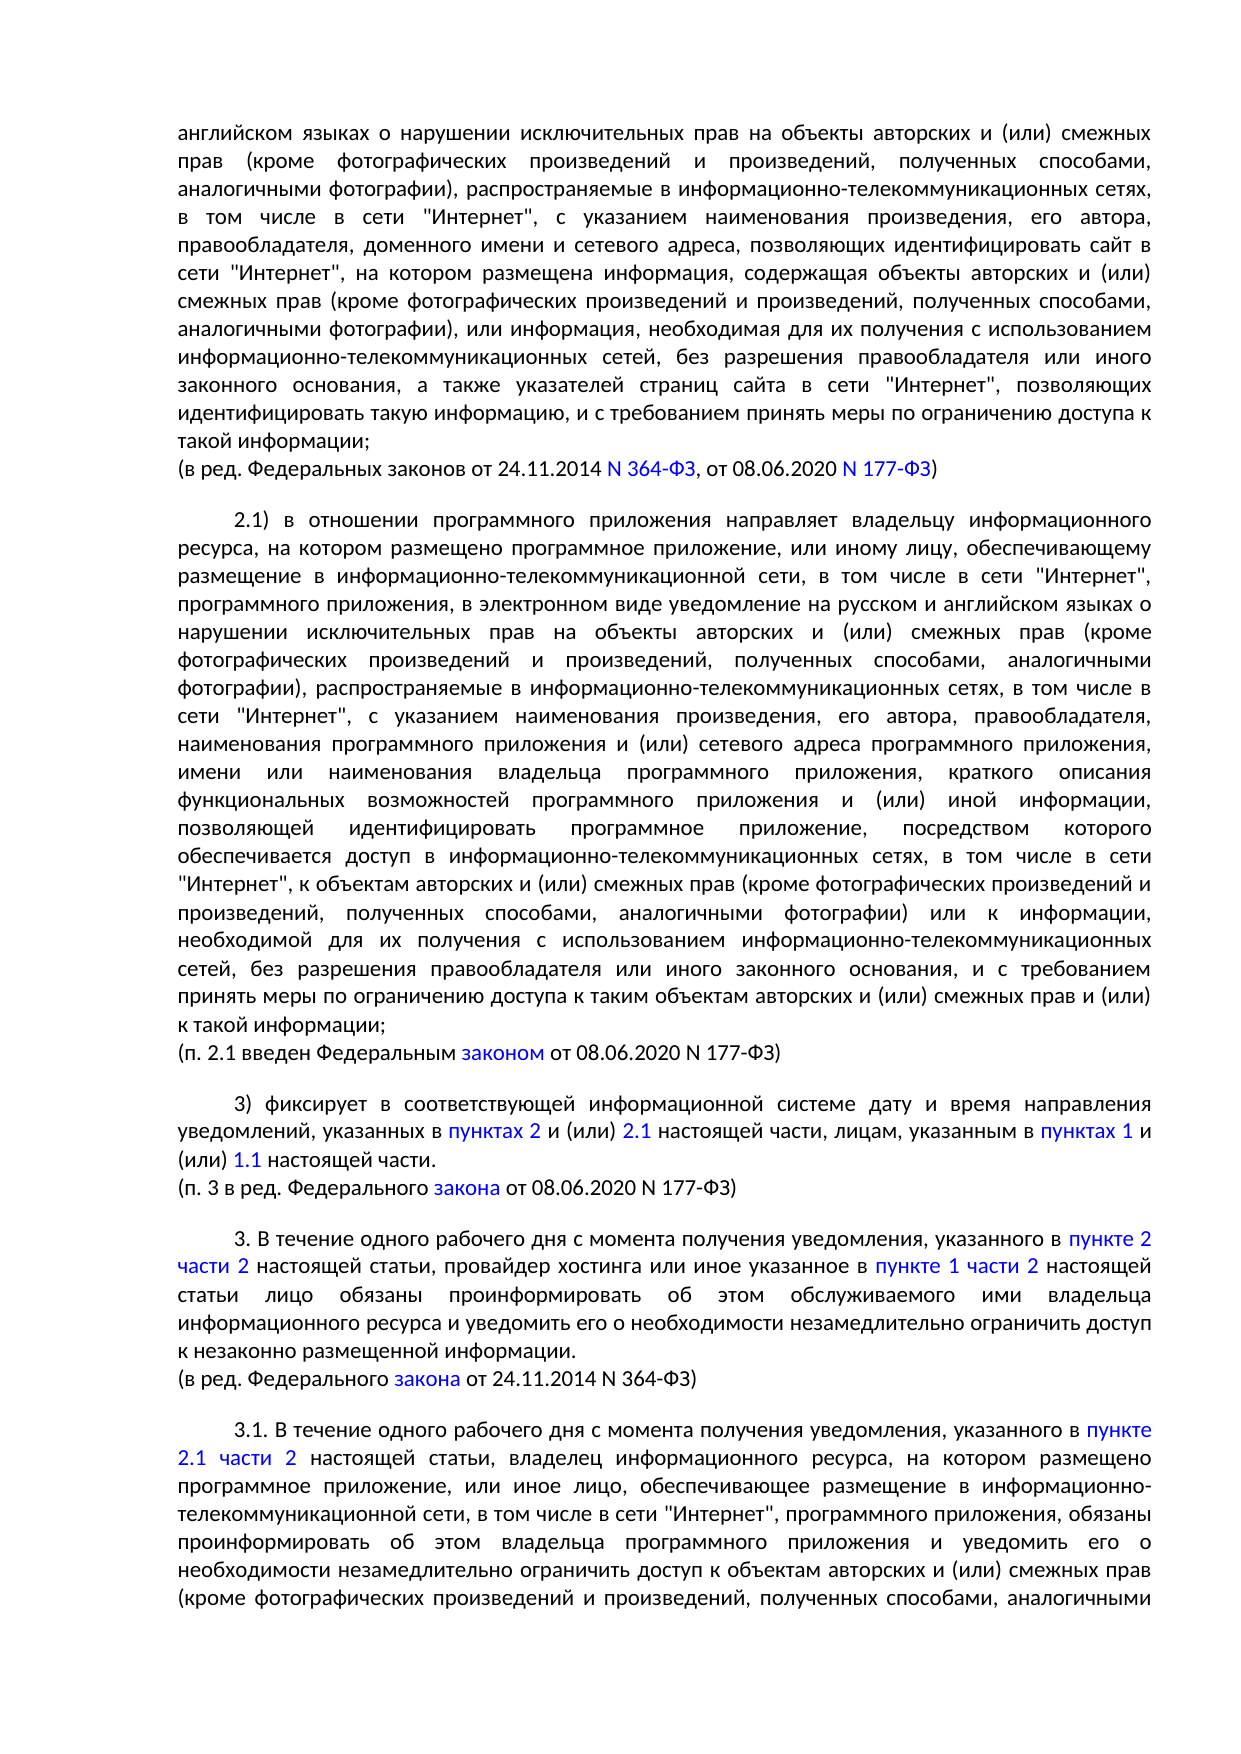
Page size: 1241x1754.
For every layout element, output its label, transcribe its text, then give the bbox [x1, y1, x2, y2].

text 3) фиксирует в соответствующей информационной системе дату и время направления уведомлений, указанных в пунктах 2 и (или) 2.1 настоящей части, лицам, указанным в пунктах 1 и (или) 1.1 настоящей части. [177, 1089, 1152, 1173]
text 3. В течение одного рабочего дня с момента получения уведомления, указанного в пункте 2 части 2 настоящей статьи, провайдер хостинга или иное указанное в пункте 1 части 2 настоящей статьи лицо обязаны проинформировать об этом обслуживаемого ими владельца информационного ресурса и уведомить его о необходимости незамедлительно ограничить доступ к незаконно размещенной информации. [177, 1224, 1152, 1364]
text (в ред. Федеральных законов от 24.11.2014 N 364-ФЗ, от 08.06.2020 N 177-ФЗ) [177, 454, 1152, 482]
text 2.1) в отношении программного приложения направляет владельцу информационного ресурса, на котором размещено программное приложение, или иному лицу, обеспечивающему размещение в информационно-телекоммуникационной сети, в том числе в сети "Интернет", программного приложения, в электронном виде уведомление на русском и английском языках о нарушении исключительных прав на объекты авторских и (или) смежных прав (кроме фотографических произведений и произведений, полученных способами, аналогичными фотографии), распространяемые в информационно-телекоммуникационных сетях, в том числе в сети "Интернет", с указанием наименования произведения, его автора, правообладателя, наименования программного приложения и (или) сетевого адреса программного приложения, имени или наименования владельца программного приложения, краткого описания функциональных возможностей программного приложения и (или) иной информации, позволяющей идентифицировать программное приложение, посредством которого обеспечивается доступ в информационно-телекоммуникационных сетях, в том числе в сети "Интернет", к объектам авторских и (или) смежных прав (кроме фотографических произведений и произведений, полученных способами, аналогичными фотографии) или к информации, необходимой для их получения с использованием информационно-телекоммуникационных сетей, без разрешения правообладателя или иного законного основания, и с требованием принять меры по ограничению доступа к таким объектам авторских и (или) смежных прав и (или) к такой информации; [177, 505, 1152, 1038]
text (п. 2.1 введен Федеральным законом от 08.06.2020 N 177-ФЗ) [177, 1038, 1152, 1066]
text (п. 3 в ред. Федерального закона от 08.06.2020 N 177-ФЗ) [177, 1173, 1152, 1201]
text (в ред. Федерального закона от 24.11.2014 N 364-ФЗ) [177, 1364, 1152, 1392]
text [177, 118, 1152, 454]
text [177, 1415, 1152, 1611]
